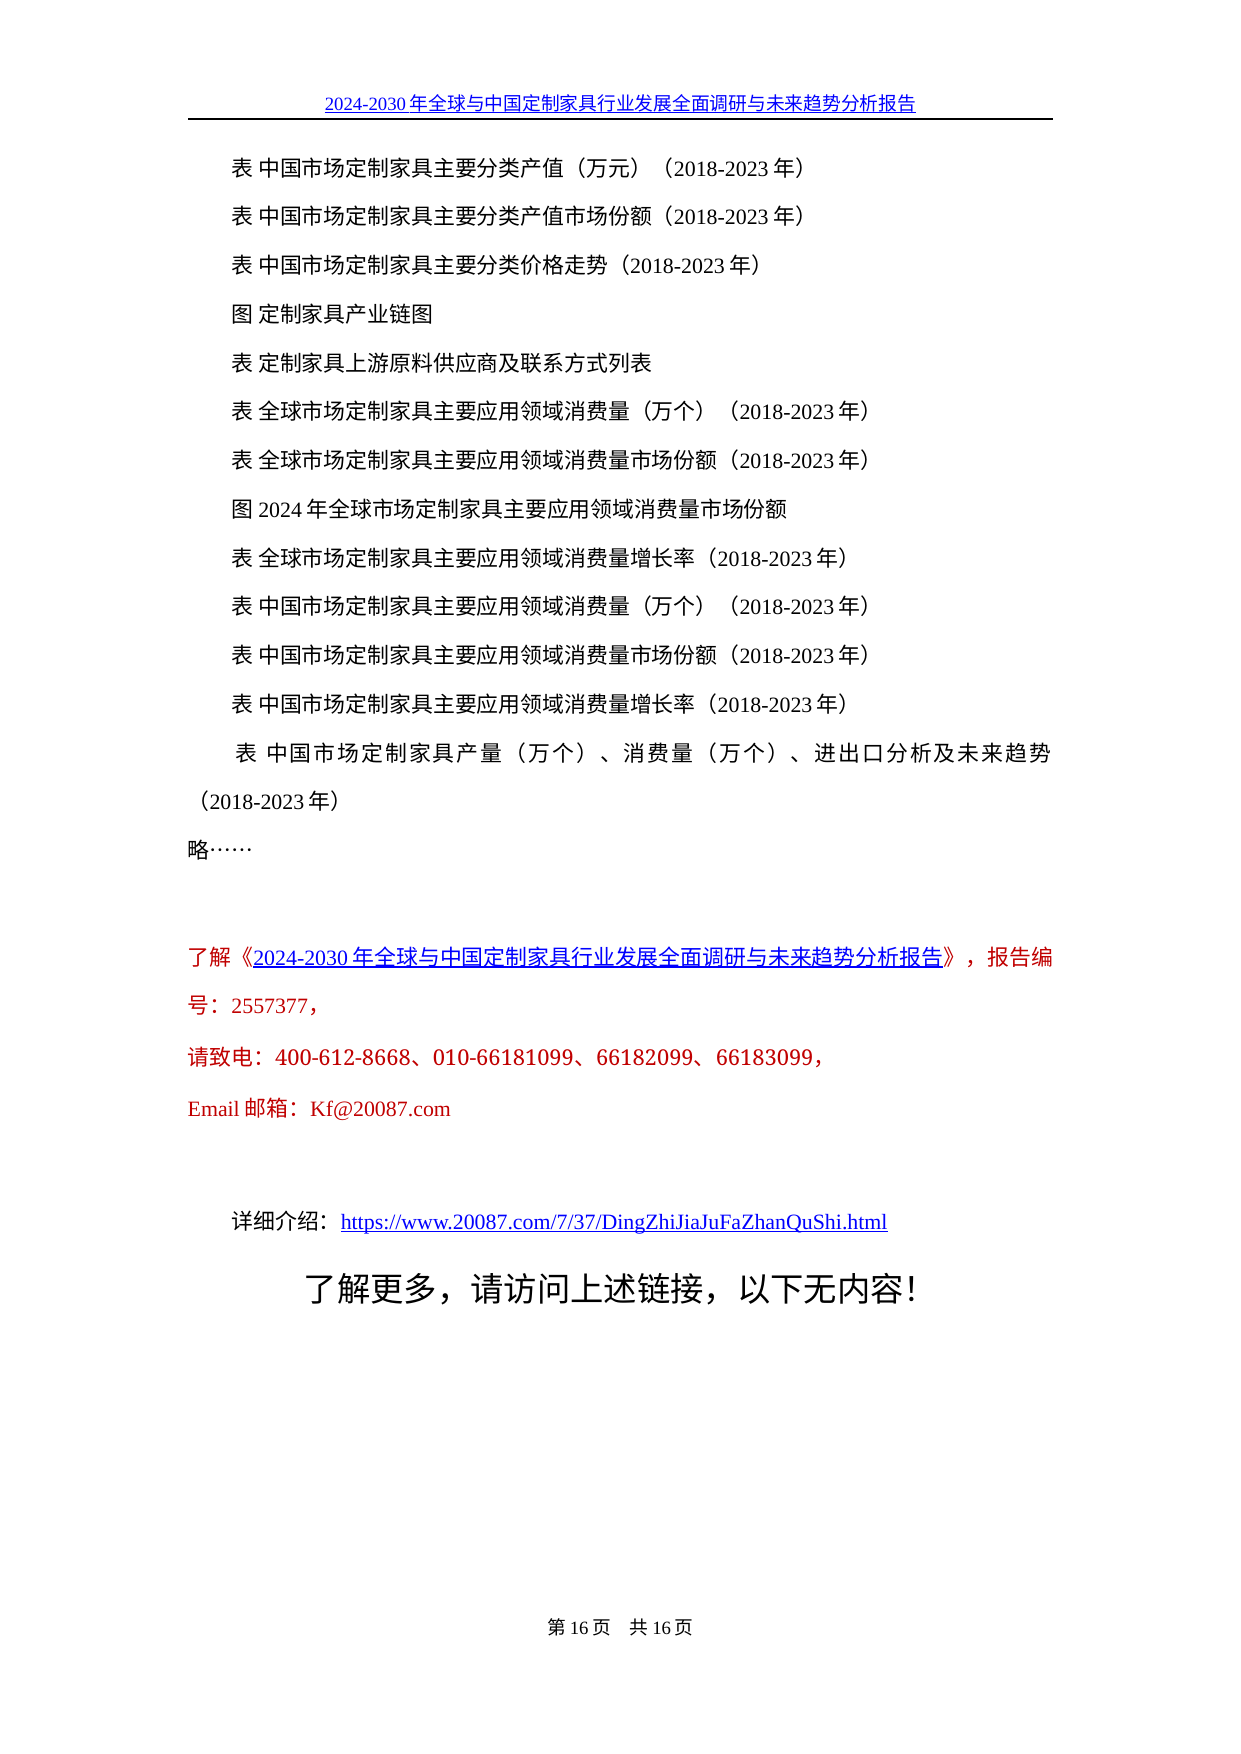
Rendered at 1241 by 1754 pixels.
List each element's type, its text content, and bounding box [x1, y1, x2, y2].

text Email邮箱：Kf@20087.com [187, 1091, 1053, 1123]
title 了解更多，请访问上述链接，以下无内容！ [187, 1254, 1053, 1319]
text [187, 150, 1053, 865]
text 请致电：400-612-8668、010-66181099、66182099、66183099， [187, 1039, 1053, 1072]
text 了解《2024-2030年全球与中国定制家具行业发展全面调研与未来趋势分析报告》，报告编号：2557377， [187, 939, 1053, 1020]
text 详细介绍：https://www.20087.com/7/37/DingZhiJiaJuFaZhanQuShi.html [187, 1204, 1053, 1236]
